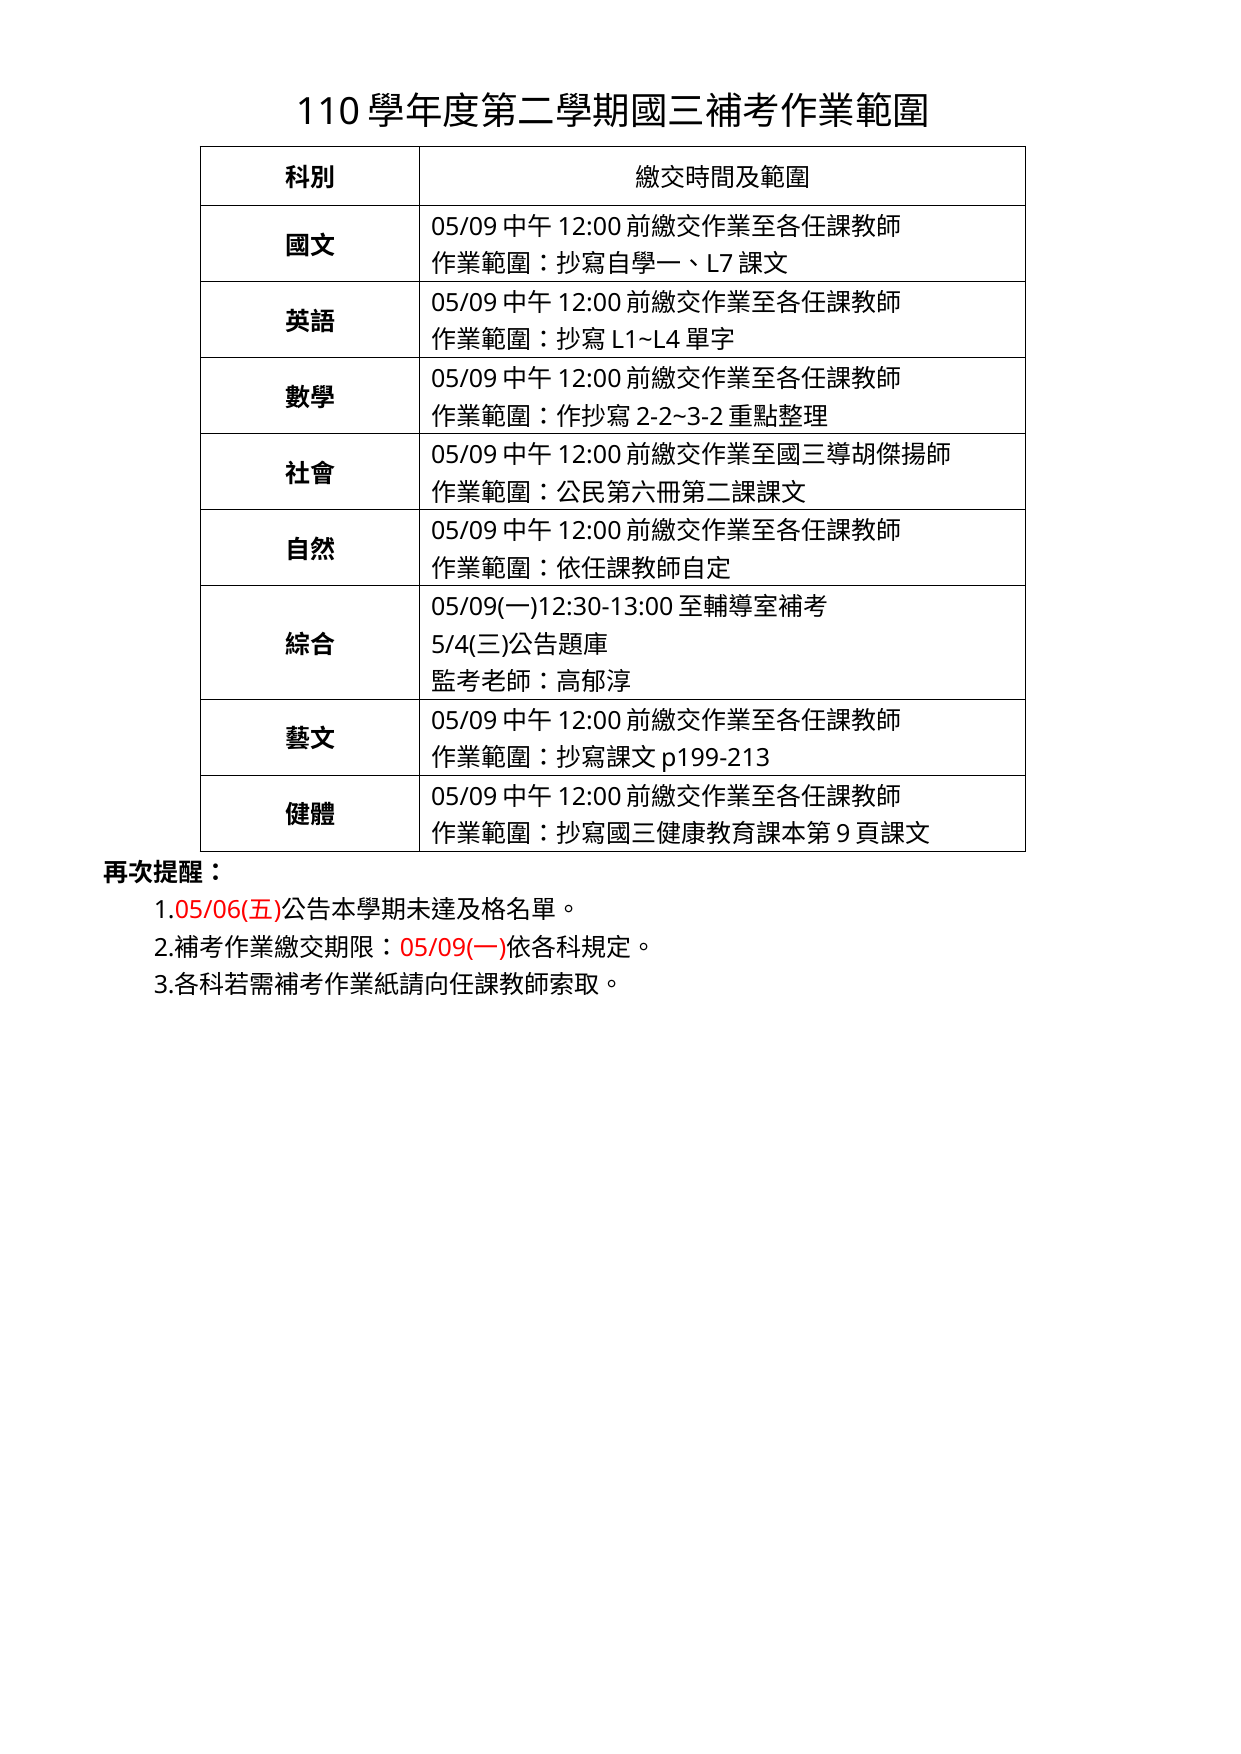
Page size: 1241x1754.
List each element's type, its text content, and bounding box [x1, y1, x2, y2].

table_cell 國文 [201, 206, 419, 281]
table_cell 05/09中午12:00前繳交作業至各任課教師 作業範圍：依任課教師自定 [420, 510, 1025, 585]
table_header 科別 [201, 147, 419, 205]
table_cell 數學 [201, 358, 419, 433]
table_cell 05/09中午12:00前繳交作業至各任課教師 作業範圍：抄寫自學一、L7課文 [420, 206, 1025, 281]
table_cell 英語 [201, 282, 419, 357]
list 1.05/06(五)公告本學期未達及格名單。 [153, 889, 1122, 927]
list 2.補考作業繳交期限：05/09(一)依各科規定。 [153, 927, 1122, 964]
table_header 繳交時間及範圍 [420, 147, 1025, 205]
text 110學年度第二學期國三補考作業範圍 [103, 71, 1122, 146]
table_cell 自然 [201, 510, 419, 585]
table_cell 05/09中午12:00前繳交作業至各任課教師 作業範圍：抄寫課文p199-213 [420, 700, 1025, 774]
table_cell 05/09中午12:00前繳交作業至各任課教師 作業範圍：抄寫國三健康教育課本第9頁課文 [420, 776, 1025, 851]
table_cell 綜合 [201, 586, 419, 698]
table_cell 05/09(一)12:30-13:00至輔導室補考 5/4(三)公告題庫 監考老師：高郁淳 [420, 586, 1025, 698]
table_cell 05/09中午12:00前繳交作業至各任課教師 作業範圍：抄寫L1~L4單字 [420, 282, 1025, 357]
text 3.各科若需補考作業紙請向任課教師索取。 [103, 964, 1122, 1002]
table_cell 05/09中午12:00前繳交作業至各任課教師 作業範圍：作抄寫2-2~3-2重點整理 [420, 358, 1025, 433]
text 再次提醒： [103, 852, 1122, 889]
table_cell 健體 [201, 776, 419, 851]
table_cell 05/09中午12:00前繳交作業至國三導胡傑揚師 作業範圍：公民第六冊第二課課文 [420, 434, 1025, 509]
table_cell 社會 [201, 434, 419, 509]
table_cell 藝文 [201, 700, 419, 774]
